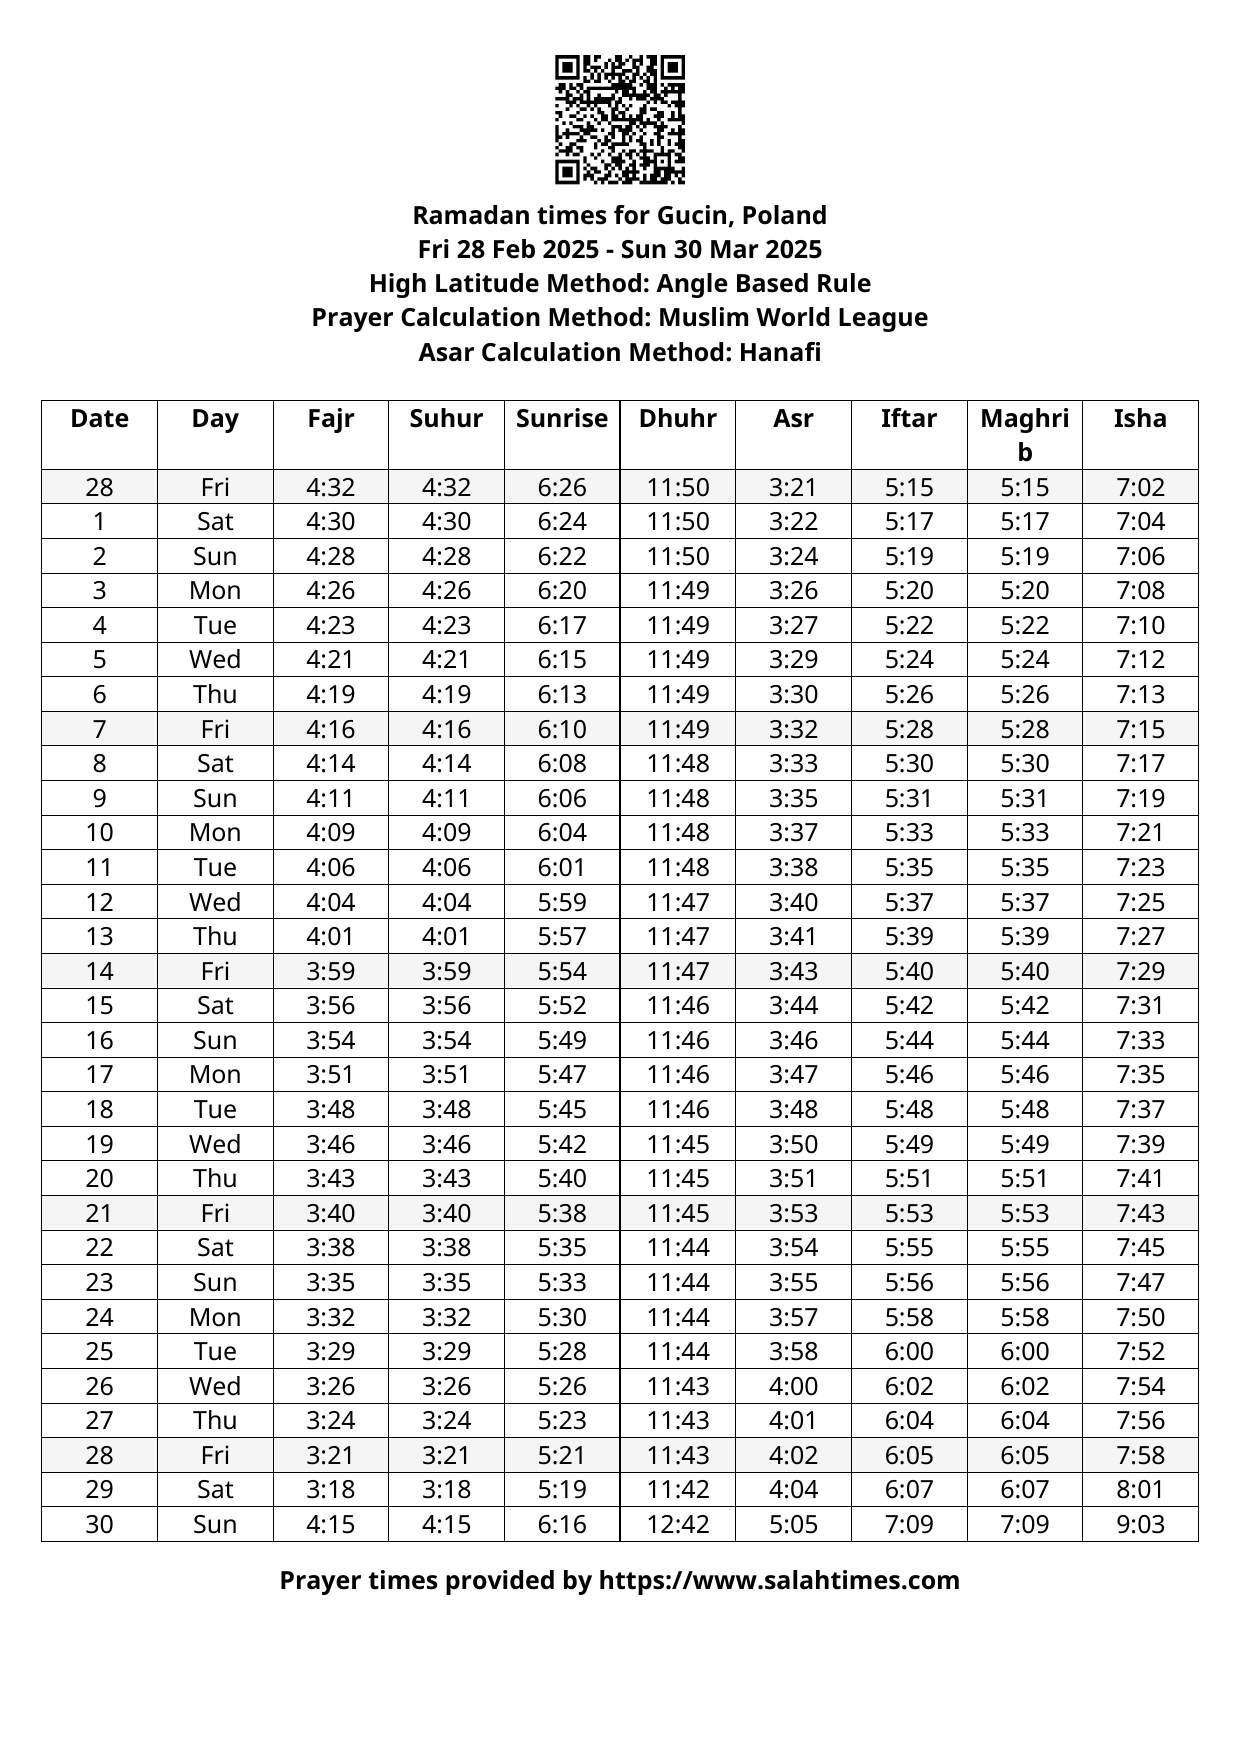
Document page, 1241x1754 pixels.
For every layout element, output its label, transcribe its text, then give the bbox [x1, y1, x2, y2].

table_cell 3:53 [736, 1196, 851, 1229]
table_cell 3:29 [274, 1334, 388, 1368]
table_cell 1 [42, 504, 157, 538]
table_cell 4:26 [389, 574, 504, 607]
table_cell 6:02 [852, 1369, 967, 1402]
table_cell 4:01 [736, 1404, 851, 1437]
table_cell 5:37 [852, 885, 967, 918]
table_cell 7:52 [1083, 1334, 1198, 1368]
table_cell 5:26 [852, 677, 967, 711]
table_cell 3:33 [736, 746, 851, 780]
table_cell 4:32 [274, 470, 388, 503]
table_cell 23 [42, 1265, 157, 1299]
table_cell 3:24 [274, 1404, 388, 1437]
table_cell 5:05 [736, 1507, 851, 1541]
table_header Sunrise [505, 401, 619, 469]
table_cell 4:16 [274, 712, 388, 745]
table_cell 4:01 [389, 919, 504, 953]
table_cell 6:05 [852, 1438, 967, 1472]
table_cell 11:47 [621, 885, 735, 918]
text Asar Calculation Method: Hanafi [42, 334, 1198, 368]
table_cell 7:06 [1083, 539, 1198, 572]
table_cell 3:38 [736, 850, 851, 884]
table_cell 5:48 [852, 1092, 967, 1126]
table_cell 5:24 [852, 643, 967, 676]
table_cell 12:42 [621, 1507, 735, 1541]
table_cell 11:46 [621, 1058, 735, 1091]
table_cell Sun [158, 1265, 273, 1299]
table_cell 11:44 [621, 1231, 735, 1264]
table_cell 5:17 [852, 504, 967, 538]
table_header Date [42, 401, 157, 469]
table_cell 26 [42, 1369, 157, 1402]
table_cell 7:47 [1083, 1265, 1198, 1299]
table_header Asr [736, 401, 851, 469]
table_cell 11:48 [621, 746, 735, 780]
table_cell 15 [42, 989, 157, 1022]
table_cell 5:33 [852, 816, 967, 849]
table_cell 3:59 [389, 954, 504, 987]
table_cell 7:45 [1083, 1231, 1198, 1264]
table_cell 5:49 [505, 1023, 619, 1057]
table_cell 4:26 [274, 574, 388, 607]
table_cell 5:57 [505, 919, 619, 953]
table_cell 6:02 [968, 1369, 1082, 1402]
table_cell Sat [158, 746, 273, 780]
table_cell 3:56 [274, 989, 388, 1022]
table_cell 4:32 [389, 470, 504, 503]
table_cell 4:15 [274, 1507, 388, 1541]
table_cell 12 [42, 885, 157, 918]
table_cell Tue [158, 850, 273, 884]
table_cell 5:49 [968, 1127, 1082, 1160]
table_cell 5:15 [852, 470, 967, 503]
table_cell 3:35 [274, 1265, 388, 1299]
table_cell 3:26 [389, 1369, 504, 1402]
table_cell 7:15 [1083, 712, 1198, 745]
table_cell 7:43 [1083, 1196, 1198, 1229]
table_cell 5:49 [852, 1127, 967, 1160]
table_cell 4:00 [736, 1369, 851, 1402]
table_cell 3:54 [389, 1023, 504, 1057]
table_cell 6:00 [968, 1334, 1082, 1368]
table_cell 4:28 [274, 539, 388, 572]
table_cell 3:40 [736, 885, 851, 918]
table_cell 5:53 [852, 1196, 967, 1229]
table_cell 8 [42, 746, 157, 780]
text Ramadan times for Gucin, Poland [42, 198, 1198, 232]
table_cell 28 [42, 1438, 157, 1472]
table_cell 4:30 [274, 504, 388, 538]
table_cell 5:38 [505, 1196, 619, 1229]
table_cell 7:56 [1083, 1404, 1198, 1437]
table_cell 11:47 [621, 919, 735, 953]
table_cell 3:55 [736, 1265, 851, 1299]
table_cell 5:37 [968, 885, 1082, 918]
table_cell 5:51 [968, 1161, 1082, 1195]
table_cell 5:20 [968, 574, 1082, 607]
table_cell 16 [42, 1023, 157, 1057]
table_cell 4:02 [736, 1438, 851, 1472]
table_cell 5:22 [968, 608, 1082, 642]
table_cell 3:48 [736, 1092, 851, 1126]
table_cell 4:11 [274, 781, 388, 814]
table_cell 3:18 [274, 1473, 388, 1506]
table_cell 6:26 [505, 470, 619, 503]
table_cell 3:47 [736, 1058, 851, 1091]
table_header Maghrib [968, 401, 1082, 469]
table_cell 6:20 [505, 574, 619, 607]
table_cell 5:54 [505, 954, 619, 987]
table_cell 5:15 [968, 470, 1082, 503]
text Prayer times provided by https://www.salahtimes.com [42, 1563, 1198, 1597]
table_cell 11:48 [621, 816, 735, 849]
table_cell 11:44 [621, 1334, 735, 1368]
table_header Fajr [274, 401, 388, 469]
table_cell 11:44 [621, 1265, 735, 1299]
table_cell 6:15 [505, 643, 619, 676]
table_cell 6:24 [505, 504, 619, 538]
table_cell 7:58 [1083, 1438, 1198, 1472]
table_cell 5:39 [968, 919, 1082, 953]
table_cell 6:08 [505, 746, 619, 780]
table_cell 11:50 [621, 470, 735, 503]
table_cell 6:22 [505, 539, 619, 572]
table_cell 4:23 [274, 608, 388, 642]
table_cell 3:22 [736, 504, 851, 538]
table_cell Thu [158, 677, 273, 711]
table_cell 11:45 [621, 1127, 735, 1160]
table_cell 3:57 [736, 1300, 851, 1333]
table_cell 3:40 [274, 1196, 388, 1229]
table_cell 3:21 [736, 470, 851, 503]
table_cell 5:46 [852, 1058, 967, 1091]
table_cell 3:21 [274, 1438, 388, 1472]
text High Latitude Method: Angle Based Rule [42, 266, 1198, 300]
table_cell 4:14 [274, 746, 388, 780]
table_cell 3:54 [274, 1023, 388, 1057]
table_cell 5:30 [852, 746, 967, 780]
table_cell 5:23 [505, 1404, 619, 1437]
table_cell 11:46 [621, 1023, 735, 1057]
table_cell 7:25 [1083, 885, 1198, 918]
table_cell 30 [42, 1507, 157, 1541]
table_cell 4:15 [389, 1507, 504, 1541]
table_cell Sun [158, 1507, 273, 1541]
table_cell 7:23 [1083, 850, 1198, 884]
table_cell 11:49 [621, 608, 735, 642]
table_cell 7:33 [1083, 1023, 1198, 1057]
table_cell 3:38 [389, 1231, 504, 1264]
table_cell 19 [42, 1127, 157, 1160]
table_cell Sun [158, 781, 273, 814]
table_cell 6:04 [852, 1404, 967, 1437]
table_cell 3:43 [274, 1161, 388, 1195]
table_cell 11:45 [621, 1196, 735, 1229]
table_cell 11:43 [621, 1404, 735, 1437]
table_cell 3:50 [736, 1127, 851, 1160]
table_cell 4:21 [389, 643, 504, 676]
table_cell Wed [158, 1369, 273, 1402]
table_cell 6:10 [505, 712, 619, 745]
table_cell 6:04 [505, 816, 619, 849]
table_cell 9 [42, 781, 157, 814]
table_cell 5 [42, 643, 157, 676]
table_cell Tue [158, 1334, 273, 1368]
table_cell 5:40 [852, 954, 967, 987]
table_cell 4:28 [389, 539, 504, 572]
table_cell 11:48 [621, 781, 735, 814]
table_cell 3:46 [389, 1127, 504, 1160]
table_cell Fri [158, 1438, 273, 1472]
table_cell Mon [158, 574, 273, 607]
table_cell 3:38 [274, 1231, 388, 1264]
table_cell 5:44 [852, 1023, 967, 1057]
table_cell 4:21 [274, 643, 388, 676]
table_cell 11:49 [621, 643, 735, 676]
table_cell 4:06 [274, 850, 388, 884]
table_cell 7:35 [1083, 1058, 1198, 1091]
table_cell 5:30 [968, 746, 1082, 780]
table_cell Wed [158, 643, 273, 676]
table_cell 3:37 [736, 816, 851, 849]
table_cell 5:55 [968, 1231, 1082, 1264]
table_cell 4:23 [389, 608, 504, 642]
table_cell 29 [42, 1473, 157, 1506]
table_cell 3:35 [736, 781, 851, 814]
table_cell 5:19 [852, 539, 967, 572]
table_cell 3:26 [274, 1369, 388, 1402]
table_cell Thu [158, 1161, 273, 1195]
table_cell 6:17 [505, 608, 619, 642]
table_cell 3:46 [274, 1127, 388, 1160]
table_cell Sat [158, 989, 273, 1022]
table_cell 5:39 [852, 919, 967, 953]
table_header Day [158, 401, 273, 469]
table_cell 5:58 [968, 1300, 1082, 1333]
table_cell 7:39 [1083, 1127, 1198, 1160]
table_cell 5:42 [505, 1127, 619, 1160]
table_cell 27 [42, 1404, 157, 1437]
table_cell 5:52 [505, 989, 619, 1022]
table_cell 3:29 [736, 643, 851, 676]
table_cell 3:32 [736, 712, 851, 745]
table_cell 3:24 [389, 1404, 504, 1437]
table_cell 24 [42, 1300, 157, 1333]
table_cell Sat [158, 1231, 273, 1264]
table_cell 3:21 [389, 1438, 504, 1472]
table_cell Sat [158, 504, 273, 538]
table_cell 5:47 [505, 1058, 619, 1091]
table_cell 11:49 [621, 712, 735, 745]
table_cell 5:56 [968, 1265, 1082, 1299]
table_cell Mon [158, 1058, 273, 1091]
table_cell 3:30 [736, 677, 851, 711]
table_cell 3:48 [389, 1092, 504, 1126]
table_cell 4:06 [389, 850, 504, 884]
table_cell 5:24 [968, 643, 1082, 676]
table_cell 17 [42, 1058, 157, 1091]
table_cell 11:44 [621, 1300, 735, 1333]
table_cell 7:27 [1083, 919, 1198, 953]
table_cell 13 [42, 919, 157, 953]
table_cell 5:45 [505, 1092, 619, 1126]
table_cell 4:14 [389, 746, 504, 780]
table_cell 7:12 [1083, 643, 1198, 676]
table_cell 5:40 [505, 1161, 619, 1195]
table_cell Thu [158, 919, 273, 953]
table_cell 5:28 [505, 1334, 619, 1368]
table_cell 11:46 [621, 989, 735, 1022]
table_cell 3:54 [736, 1231, 851, 1264]
table_cell 3:48 [274, 1092, 388, 1126]
table_cell 5:20 [852, 574, 967, 607]
table_cell 5:28 [852, 712, 967, 745]
table_cell 3:51 [736, 1161, 851, 1195]
table_cell 7:41 [1083, 1161, 1198, 1195]
table_header Suhur [389, 401, 504, 469]
table_cell 7:10 [1083, 608, 1198, 642]
table_cell 11:49 [621, 574, 735, 607]
table_header Dhuhr [621, 401, 735, 469]
table_cell 11:50 [621, 504, 735, 538]
table_cell Sun [158, 1023, 273, 1057]
table_cell 11:46 [621, 1092, 735, 1126]
table_cell 5:44 [968, 1023, 1082, 1057]
table_cell 3:32 [389, 1300, 504, 1333]
table_cell 7:09 [968, 1507, 1082, 1541]
table_cell 11:47 [621, 954, 735, 987]
table_cell 11:42 [621, 1473, 735, 1506]
table_cell 3:40 [389, 1196, 504, 1229]
table_cell 6:07 [852, 1473, 967, 1506]
table_cell 5:35 [968, 850, 1082, 884]
table_cell Fri [158, 470, 273, 503]
table_cell 5:40 [968, 954, 1082, 987]
table_cell 7:50 [1083, 1300, 1198, 1333]
table_cell 9:03 [1083, 1507, 1198, 1541]
table_cell 7:08 [1083, 574, 1198, 607]
table_cell 7:29 [1083, 954, 1198, 987]
table_cell 4:04 [274, 885, 388, 918]
table_cell 5:28 [968, 712, 1082, 745]
table_cell 5:48 [968, 1092, 1082, 1126]
table_cell 6:16 [505, 1507, 619, 1541]
table_cell 5:31 [968, 781, 1082, 814]
table_cell 10 [42, 816, 157, 849]
table_cell 3:56 [389, 989, 504, 1022]
table_cell 5:17 [968, 504, 1082, 538]
table_cell 3:26 [736, 574, 851, 607]
table_cell 7:54 [1083, 1369, 1198, 1402]
table_cell 4:09 [274, 816, 388, 849]
table_cell 7:19 [1083, 781, 1198, 814]
table_cell 5:55 [852, 1231, 967, 1264]
table_header Isha [1083, 401, 1198, 469]
table_cell 7:13 [1083, 677, 1198, 711]
table_cell 3:59 [274, 954, 388, 987]
table_cell 5:30 [505, 1300, 619, 1333]
table_cell 5:33 [968, 816, 1082, 849]
table_cell 7:37 [1083, 1092, 1198, 1126]
table_cell 5:58 [852, 1300, 967, 1333]
table_cell 3:24 [736, 539, 851, 572]
table_cell 11:43 [621, 1438, 735, 1472]
table_cell 7:02 [1083, 470, 1198, 503]
table_cell 3:51 [389, 1058, 504, 1091]
table_cell 22 [42, 1231, 157, 1264]
table_cell 3:27 [736, 608, 851, 642]
table_cell 3:43 [736, 954, 851, 987]
table_cell 11:45 [621, 1161, 735, 1195]
table_cell 5:22 [852, 608, 967, 642]
table_cell 3:32 [274, 1300, 388, 1333]
table_cell 3:41 [736, 919, 851, 953]
table_cell 4:09 [389, 816, 504, 849]
table_cell 5:21 [505, 1438, 619, 1472]
table_cell 6:00 [852, 1334, 967, 1368]
table_cell 7 [42, 712, 157, 745]
table_cell 6 [42, 677, 157, 711]
table_cell Tue [158, 1092, 273, 1126]
table_cell 8:01 [1083, 1473, 1198, 1506]
table_cell 4:30 [389, 504, 504, 538]
table_cell 4:04 [389, 885, 504, 918]
picture [542, 41, 699, 198]
table_cell 5:26 [505, 1369, 619, 1402]
table_cell 5:53 [968, 1196, 1082, 1229]
table_cell 6:01 [505, 850, 619, 884]
table_cell 3:44 [736, 989, 851, 1022]
table_cell 5:19 [968, 539, 1082, 572]
table_cell 4:19 [389, 677, 504, 711]
table_cell Fri [158, 1196, 273, 1229]
table_cell 6:05 [968, 1438, 1082, 1472]
table_cell 7:31 [1083, 989, 1198, 1022]
table_cell Mon [158, 816, 273, 849]
table_cell 2 [42, 539, 157, 572]
table_cell 5:26 [968, 677, 1082, 711]
table_cell 4:04 [736, 1473, 851, 1506]
table_cell Fri [158, 712, 273, 745]
table_cell 7:04 [1083, 504, 1198, 538]
table_cell 4:01 [274, 919, 388, 953]
table_cell 28 [42, 470, 157, 503]
table_cell 7:17 [1083, 746, 1198, 780]
table_cell 3:35 [389, 1265, 504, 1299]
table_cell 5:59 [505, 885, 619, 918]
table_cell 6:13 [505, 677, 619, 711]
table_cell Fri [158, 954, 273, 987]
table_cell 6:07 [968, 1473, 1082, 1506]
table_cell Wed [158, 885, 273, 918]
table_cell 20 [42, 1161, 157, 1195]
table_cell 5:51 [852, 1161, 967, 1195]
table_cell 18 [42, 1092, 157, 1126]
table_cell Wed [158, 1127, 273, 1160]
table_cell Thu [158, 1404, 273, 1437]
table_cell 5:35 [505, 1231, 619, 1264]
table_cell 7:09 [852, 1507, 967, 1541]
table_cell 11:50 [621, 539, 735, 572]
table_cell 3:18 [389, 1473, 504, 1506]
table_cell 6:06 [505, 781, 619, 814]
table_cell 5:42 [852, 989, 967, 1022]
table_cell 3:46 [736, 1023, 851, 1057]
table_cell 3:51 [274, 1058, 388, 1091]
table_cell 11:49 [621, 677, 735, 711]
table_cell 5:35 [852, 850, 967, 884]
table_cell 3:29 [389, 1334, 504, 1368]
table_cell 4:16 [389, 712, 504, 745]
table_cell 5:33 [505, 1265, 619, 1299]
table_cell 5:42 [968, 989, 1082, 1022]
table_cell 21 [42, 1196, 157, 1229]
table_cell 14 [42, 954, 157, 987]
table_cell 11:48 [621, 850, 735, 884]
table_cell 4:19 [274, 677, 388, 711]
table_cell Mon [158, 1300, 273, 1333]
table_cell 5:31 [852, 781, 967, 814]
table_cell 11:43 [621, 1369, 735, 1402]
table_cell 3:58 [736, 1334, 851, 1368]
table_cell 4 [42, 608, 157, 642]
table_cell 11 [42, 850, 157, 884]
table_cell Sun [158, 539, 273, 572]
text Fri 28 Feb 2025 - Sun 30 Mar 2025 [42, 232, 1198, 266]
table_cell 7:21 [1083, 816, 1198, 849]
table_cell 3 [42, 574, 157, 607]
table_header Iftar [852, 401, 967, 469]
table_cell 5:19 [505, 1473, 619, 1506]
table_cell 4:11 [389, 781, 504, 814]
table_cell Tue [158, 608, 273, 642]
table_cell Sat [158, 1473, 273, 1506]
table_cell 5:46 [968, 1058, 1082, 1091]
table_cell 5:56 [852, 1265, 967, 1299]
text Prayer Calculation Method: Muslim World League [42, 300, 1198, 334]
table_cell 25 [42, 1334, 157, 1368]
table_cell 6:04 [968, 1404, 1082, 1437]
table_cell 3:43 [389, 1161, 504, 1195]
